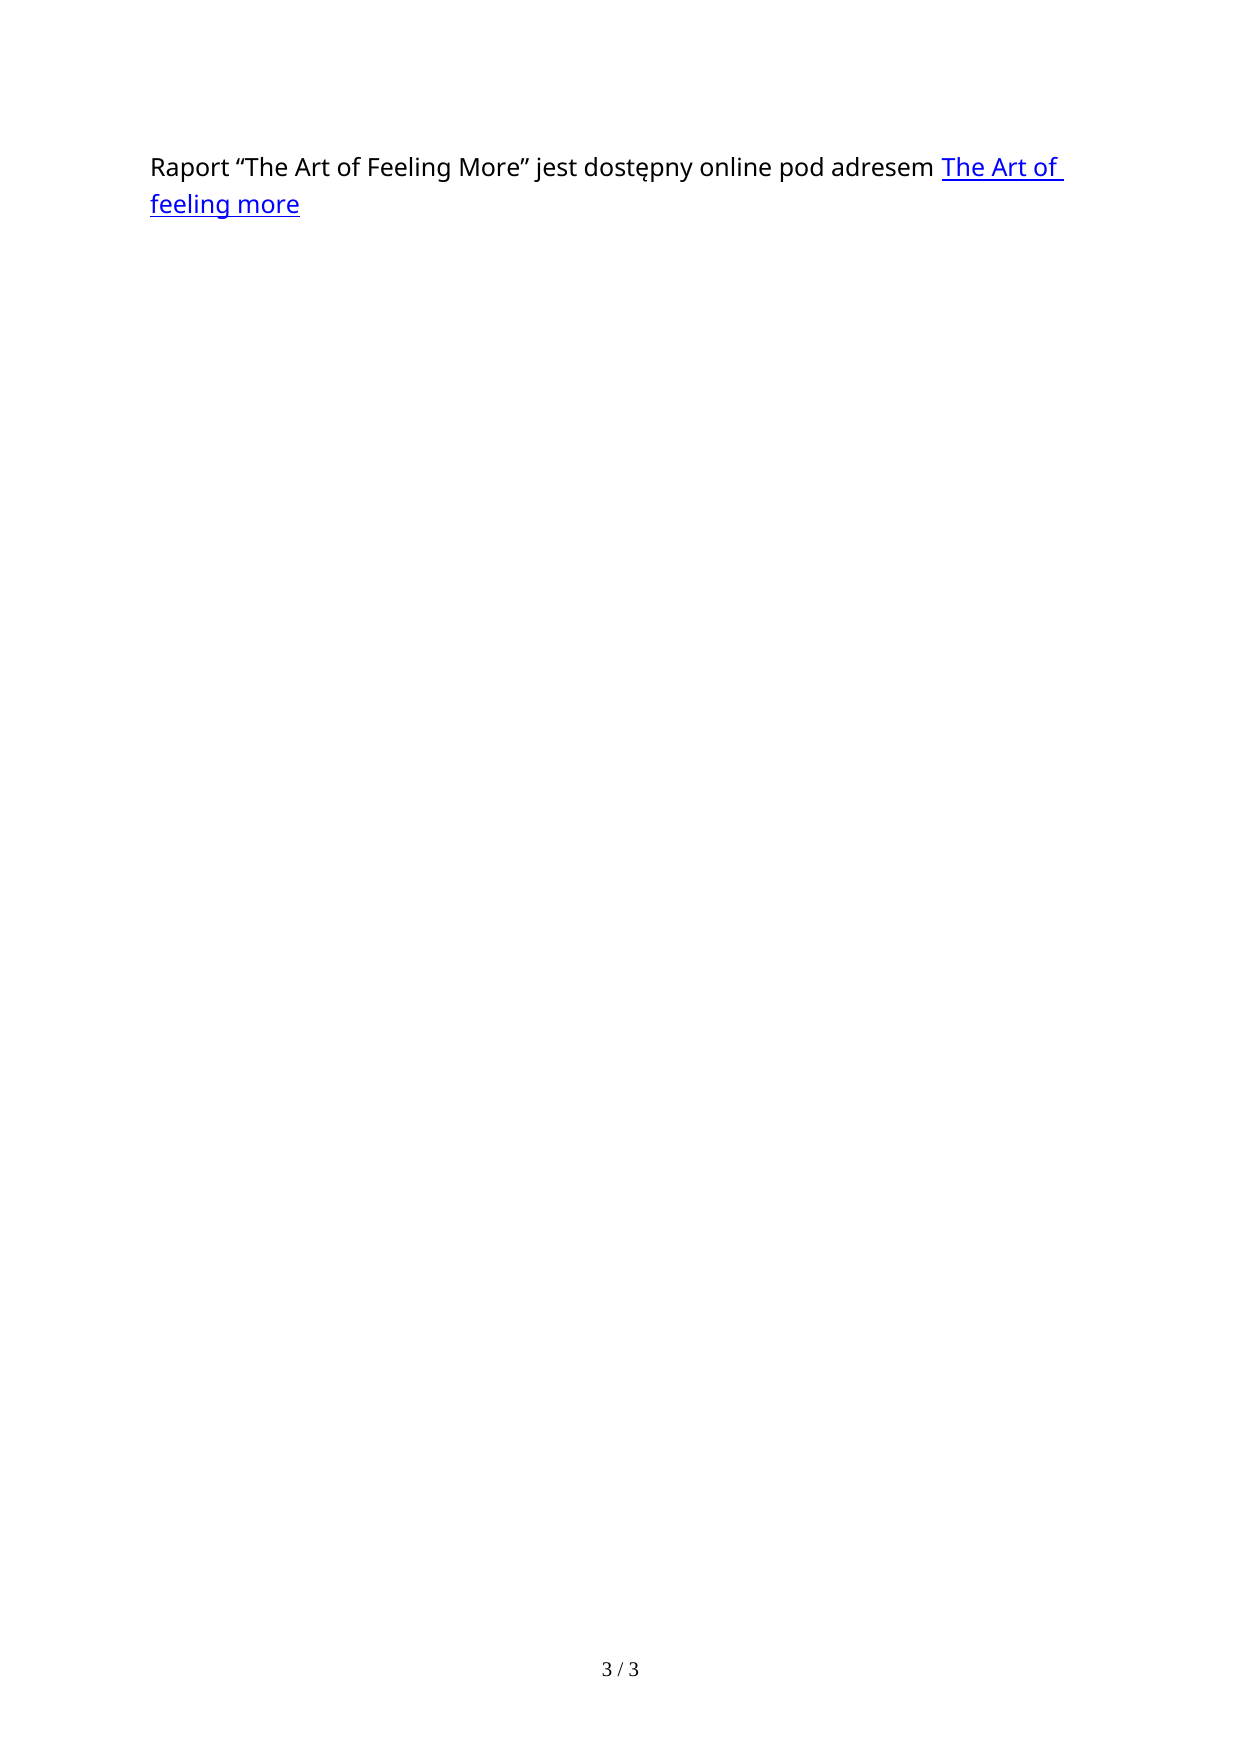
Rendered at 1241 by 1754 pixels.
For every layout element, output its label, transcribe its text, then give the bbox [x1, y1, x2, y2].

text Raport “The Art of Feeling More” jest dostępny online pod adresem The Art of feeling more [150, 150, 1090, 221]
